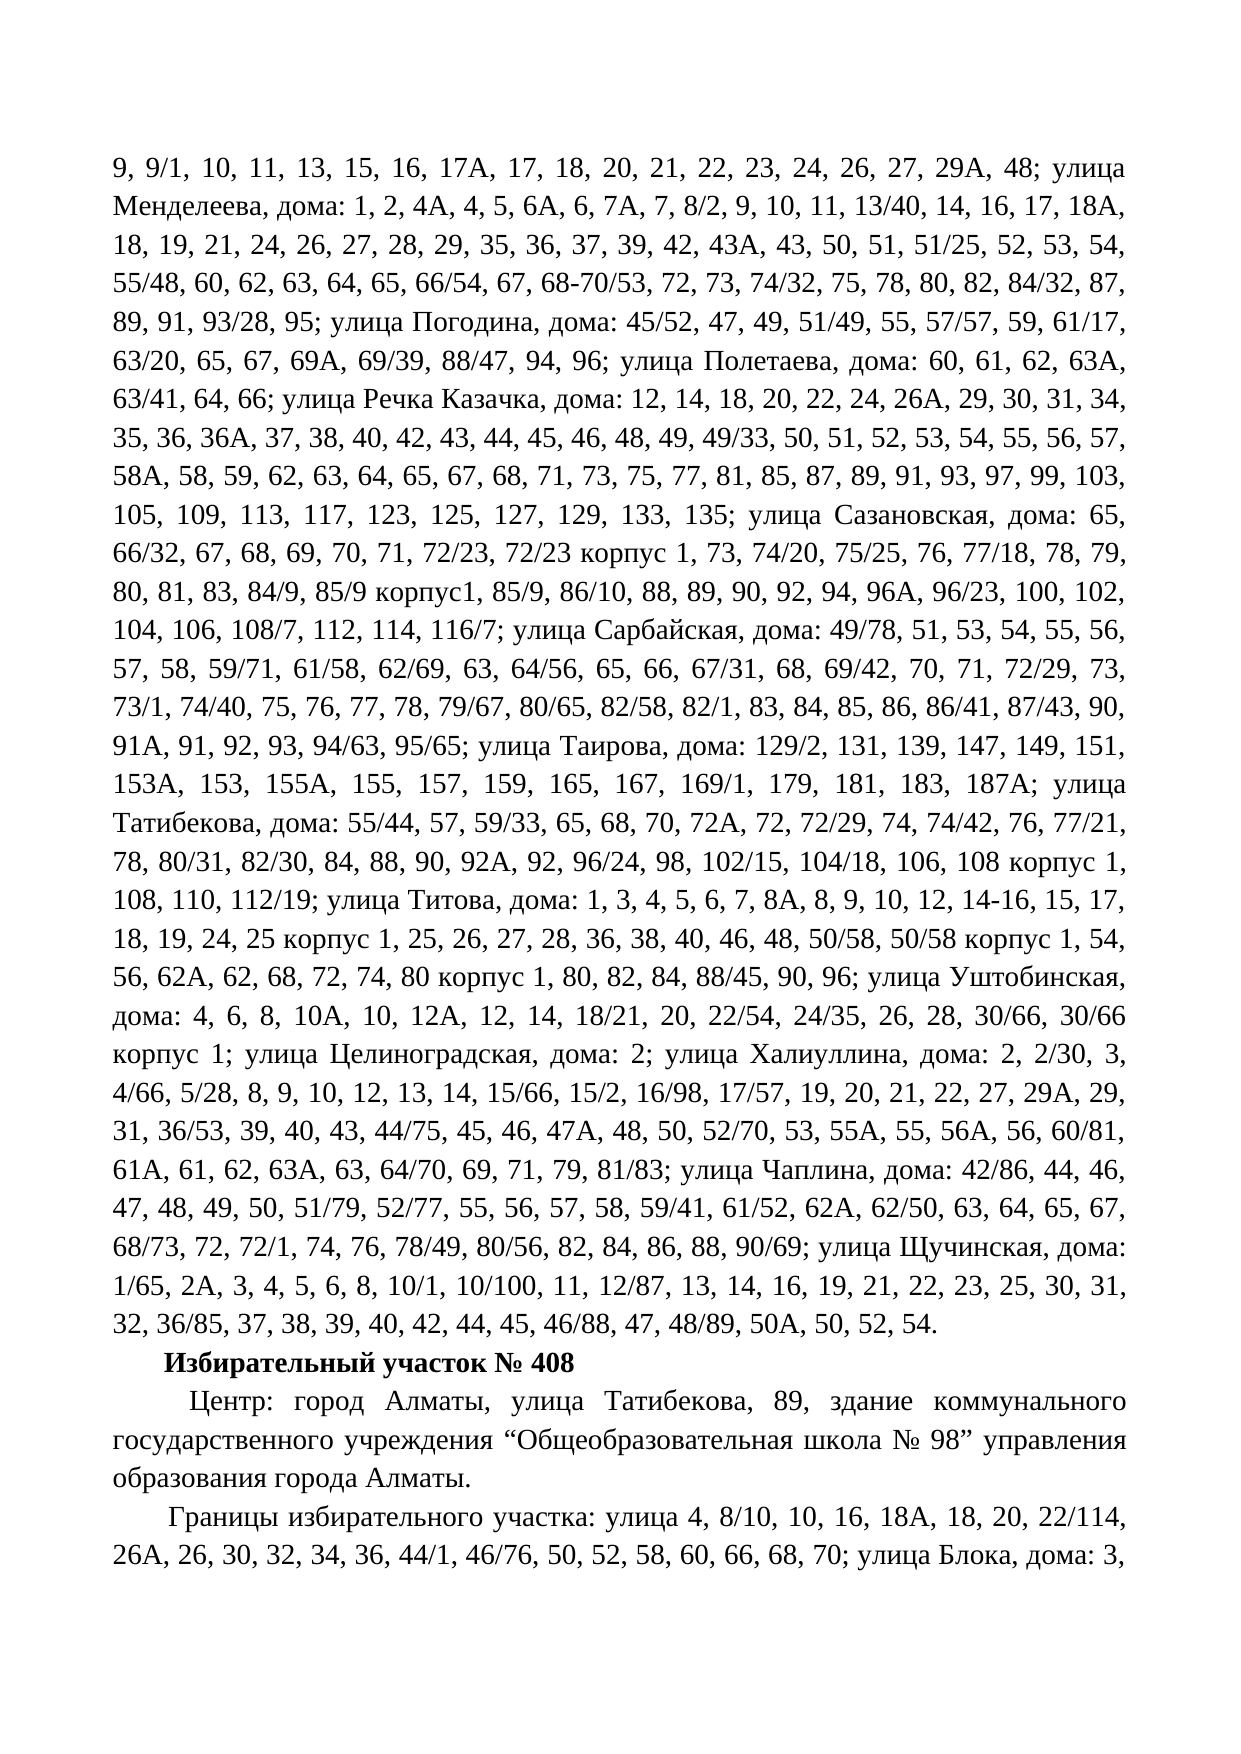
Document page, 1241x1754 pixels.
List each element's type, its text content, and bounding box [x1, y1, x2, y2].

text Избирательный участок № 408 [112, 1345, 1128, 1378]
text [112, 1499, 1128, 1571]
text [112, 150, 1128, 1340]
text Центр: город Алматы, улица Татибекова, 89, здание коммунального государственного учреждения “Общеобразовательная школа № 98” управления образования города Алматы. [112, 1383, 1128, 1494]
